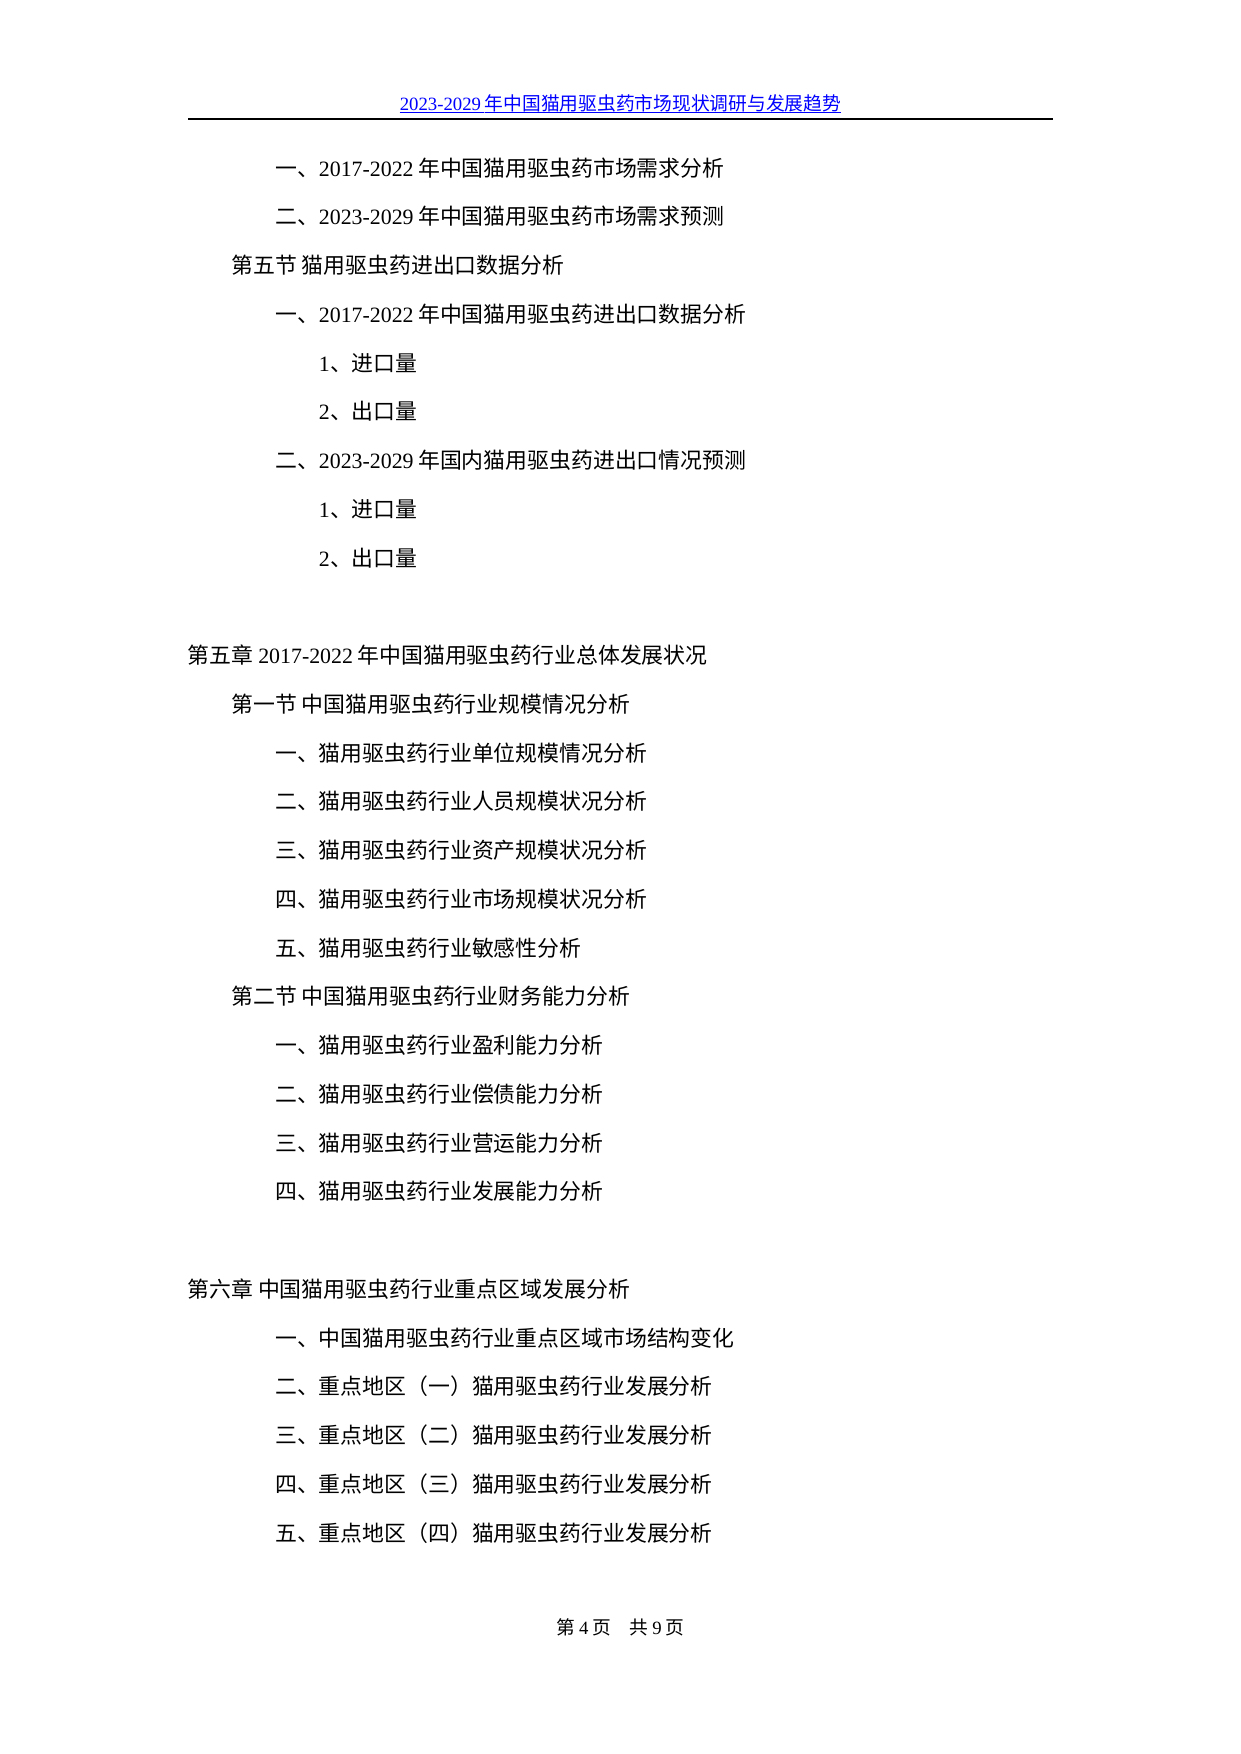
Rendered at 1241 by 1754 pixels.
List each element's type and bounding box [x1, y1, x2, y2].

text [187, 150, 1053, 1548]
